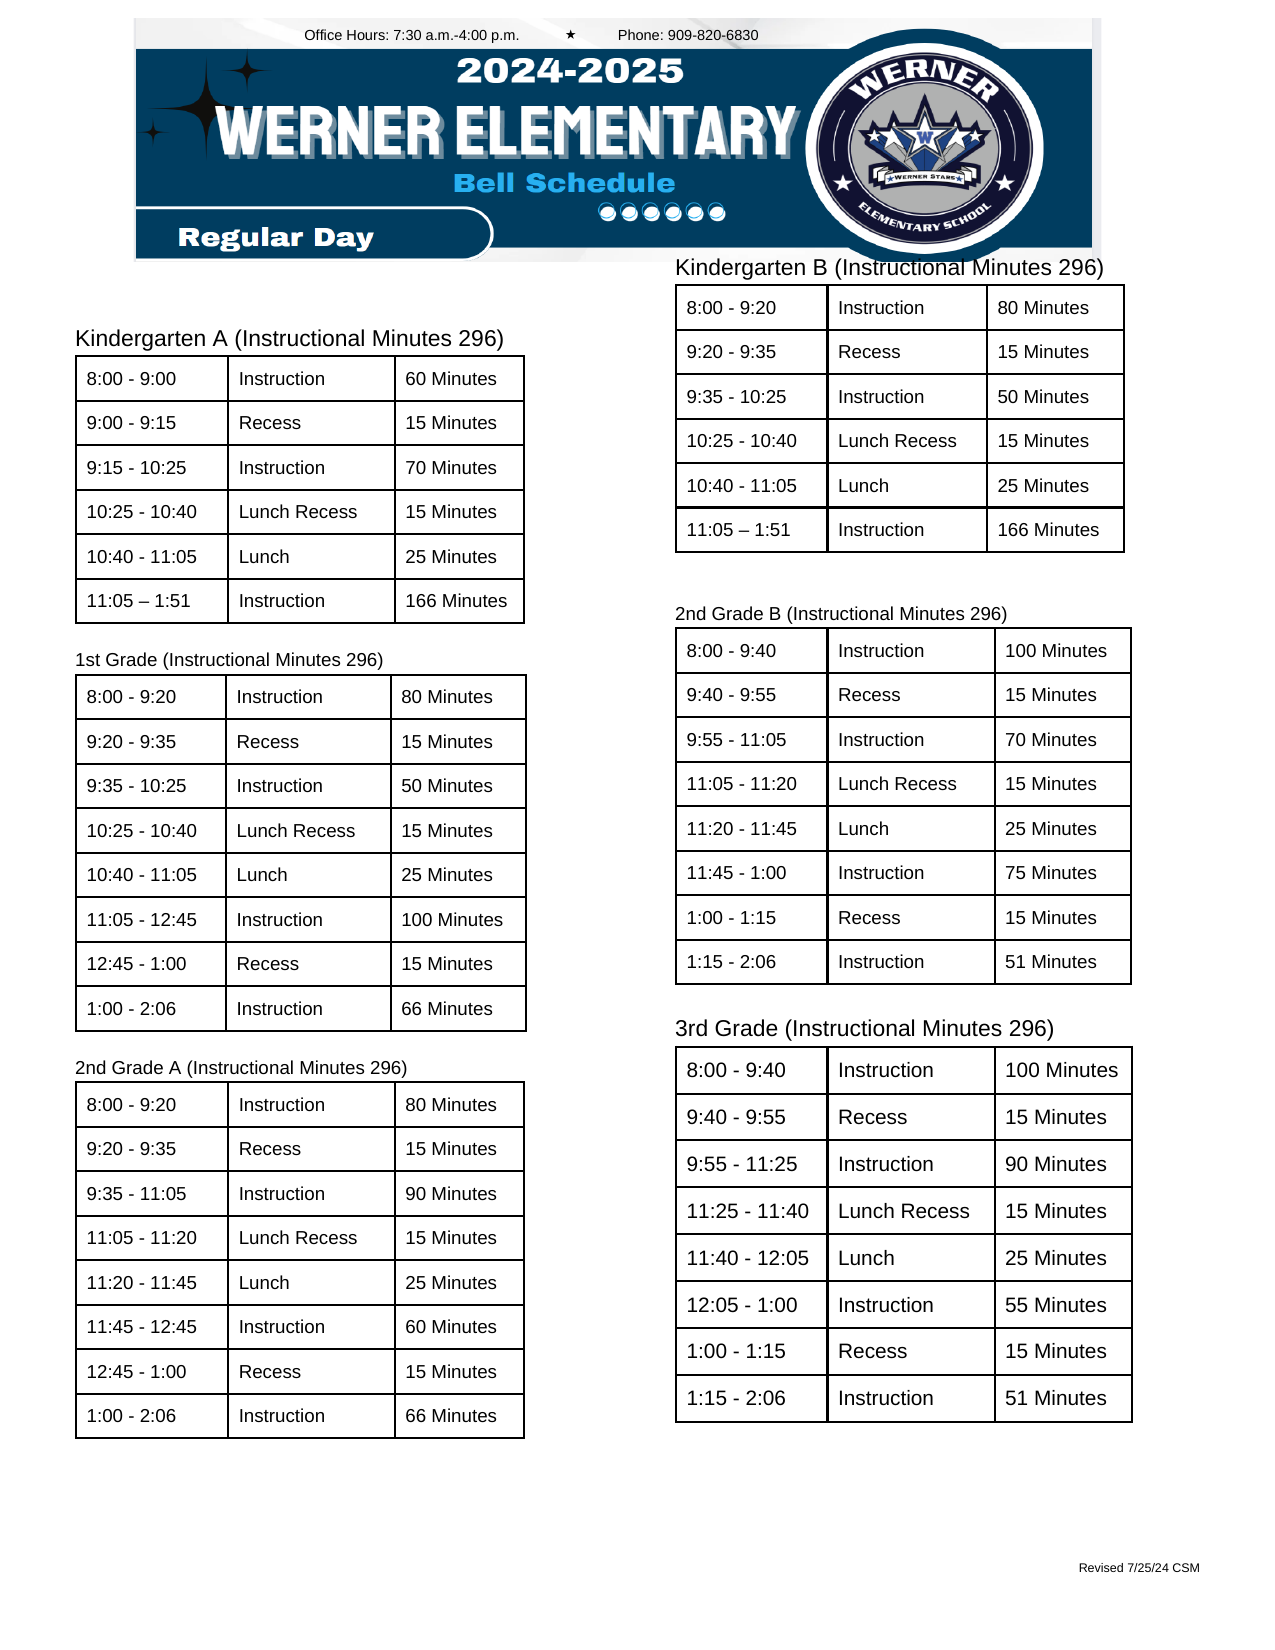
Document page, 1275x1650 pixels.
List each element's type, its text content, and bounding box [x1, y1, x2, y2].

table_cell 15 Minutes [988, 331, 1123, 373]
table_cell 51 Minutes [996, 1376, 1131, 1421]
table_cell 25 Minutes [996, 807, 1130, 850]
table_cell 55 Minutes [996, 1282, 1131, 1327]
table_cell Instruction [227, 898, 390, 941]
table_cell 9:55 - 11:25 [677, 1141, 826, 1186]
table_header 80 Minutes [396, 1083, 523, 1126]
table_cell 1:15 - 2:06 [677, 941, 826, 983]
table_header Instruction [829, 286, 986, 328]
table_cell Recess [229, 1128, 394, 1170]
table_cell 60 Minutes [396, 1306, 523, 1348]
table_cell Instruction [227, 987, 390, 1029]
table_cell Lunch [229, 1261, 394, 1304]
table_cell 15 Minutes [988, 420, 1123, 462]
table_cell 100 Minutes [392, 898, 525, 941]
table_cell Instruction [829, 718, 994, 761]
table_cell Instruction [829, 1376, 994, 1421]
text 3rd Grade (Instructional Minutes 296) [675, 1015, 1200, 1042]
table_cell Lunch [829, 807, 994, 850]
table_cell 15 Minutes [396, 402, 523, 444]
table_cell Lunch [229, 535, 394, 578]
table_header 100 Minutes [996, 629, 1130, 672]
table_header Instruction [229, 1083, 394, 1126]
table_cell 12:05 - 1:00 [677, 1282, 826, 1327]
table_cell Lunch [829, 464, 986, 506]
table_cell 25 Minutes [396, 535, 523, 578]
table_cell 10:40 - 11:05 [77, 854, 225, 896]
table_header 60 Minutes [396, 357, 523, 400]
table_header Instruction [829, 629, 994, 672]
table_cell Instruction [829, 509, 986, 551]
table_cell 90 Minutes [996, 1141, 1131, 1186]
table_cell 11:05 - 11:20 [77, 1217, 227, 1259]
table_header 8:00 - 9:20 [677, 286, 826, 328]
text Kindergarten B (Instructional Minutes 296) [675, 254, 1200, 280]
table_cell 15 Minutes [996, 674, 1130, 716]
table_cell 66 Minutes [396, 1395, 523, 1437]
table_cell Lunch Recess [829, 763, 994, 805]
table_cell 25 Minutes [396, 1261, 523, 1304]
table_cell 1:00 - 2:06 [77, 1395, 227, 1437]
table_cell 9:35 - 11:05 [77, 1172, 227, 1215]
table_cell Instruction [229, 1172, 394, 1215]
table_cell 51 Minutes [996, 941, 1130, 983]
table_cell 9:20 - 9:35 [77, 1128, 227, 1170]
table_cell 11:40 - 12:05 [677, 1235, 826, 1280]
table_cell Lunch [227, 854, 390, 896]
table_cell Recess [829, 896, 994, 939]
table_cell Recess [227, 720, 390, 763]
table_cell 15 Minutes [996, 763, 1130, 805]
table_cell 12:45 - 1:00 [77, 1350, 227, 1393]
table_cell 25 Minutes [392, 854, 525, 896]
table_cell 1:00 - 1:15 [677, 1329, 826, 1374]
table_header Instruction [829, 1048, 994, 1092]
table_cell 10:40 - 11:05 [77, 535, 227, 578]
table_cell Instruction [227, 765, 390, 807]
table_header 100 Minutes [996, 1048, 1131, 1092]
text 2nd Grade B (Instructional Minutes 296) [675, 602, 1200, 624]
table_cell 50 Minutes [392, 765, 525, 807]
table_cell 11:45 - 1:00 [677, 852, 826, 894]
table_cell Lunch Recess [227, 809, 390, 852]
text 1st Grade (Instructional Minutes 296) [75, 649, 600, 671]
table_cell 9:00 - 9:15 [77, 402, 227, 444]
table_cell 9:35 - 10:25 [677, 375, 826, 417]
table_cell Instruction [829, 1141, 994, 1186]
table_cell 11:05 - 11:20 [677, 763, 826, 805]
table_header 8:00 - 9:20 [77, 676, 225, 718]
table_cell Recess [829, 1329, 994, 1374]
table_header Instruction [227, 676, 390, 718]
table_cell 11:05 – 1:51 [677, 509, 826, 551]
table_cell Recess [829, 1095, 994, 1139]
table_cell 70 Minutes [396, 446, 523, 489]
table_cell Instruction [229, 1395, 394, 1437]
table_cell 9:20 - 9:35 [677, 331, 826, 373]
table_cell 15 Minutes [996, 896, 1130, 939]
table_cell 9:15 - 10:25 [77, 446, 227, 489]
table_cell 10:25 - 10:40 [677, 420, 826, 462]
table_cell Recess [229, 402, 394, 444]
table_cell 1:15 - 2:06 [677, 1376, 826, 1421]
table_cell Recess [829, 674, 994, 716]
table_cell Instruction [229, 446, 394, 489]
table_cell 70 Minutes [996, 718, 1130, 761]
table_cell 9:55 - 11:05 [677, 718, 826, 761]
table_cell 1:00 - 2:06 [77, 987, 225, 1029]
table_header Instruction [229, 357, 394, 400]
table_header 8:00 - 9:20 [77, 1083, 227, 1126]
table_cell 15 Minutes [392, 943, 525, 985]
table_cell 15 Minutes [996, 1188, 1131, 1233]
table_cell 1:00 - 1:15 [677, 896, 826, 939]
table_cell 10:25 - 10:40 [77, 809, 225, 852]
table_cell 11:25 - 11:40 [677, 1188, 826, 1233]
table_cell Instruction [829, 941, 994, 983]
table_cell 10:40 - 11:05 [677, 464, 826, 506]
table_cell 10:25 - 10:40 [77, 491, 227, 533]
table_cell Instruction [829, 1282, 994, 1327]
table_header 80 Minutes [988, 286, 1123, 328]
table_cell 11:20 - 11:45 [677, 807, 826, 850]
table_cell Lunch Recess [229, 491, 394, 533]
text 2nd Grade A (Instructional Minutes 296) [75, 1056, 600, 1078]
table_cell Instruction [229, 580, 394, 622]
table_cell 166 Minutes [988, 509, 1123, 551]
text Kindergarten A (Instructional Minutes 296) [75, 325, 600, 351]
table_cell 15 Minutes [396, 1350, 523, 1393]
table_cell 9:40 - 9:55 [677, 674, 826, 716]
table_cell Lunch [829, 1235, 994, 1280]
table_cell 9:40 - 9:55 [677, 1095, 826, 1139]
table_cell 9:20 - 9:35 [77, 720, 225, 763]
table_cell Recess [227, 943, 390, 985]
table_cell 166 Minutes [396, 580, 523, 622]
table_cell Instruction [829, 852, 994, 894]
table_cell 50 Minutes [988, 375, 1123, 417]
table_cell 15 Minutes [392, 809, 525, 852]
table_header 8:00 - 9:40 [677, 1048, 826, 1092]
table_cell 15 Minutes [396, 491, 523, 533]
table_cell 15 Minutes [396, 1128, 523, 1170]
table_cell 11:20 - 11:45 [77, 1261, 227, 1304]
table_cell Lunch Recess [829, 420, 986, 462]
table_cell 25 Minutes [988, 464, 1123, 506]
table_header 8:00 - 9:40 [677, 629, 826, 672]
table_cell 66 Minutes [392, 987, 525, 1029]
table_cell 15 Minutes [392, 720, 525, 763]
table_cell Instruction [829, 375, 986, 417]
table_header 80 Minutes [392, 676, 525, 718]
table_cell 11:05 - 12:45 [77, 898, 225, 941]
table_cell Lunch Recess [829, 1188, 994, 1233]
table_cell 75 Minutes [996, 852, 1130, 894]
table_cell 25 Minutes [996, 1235, 1131, 1280]
table_cell 15 Minutes [996, 1329, 1131, 1374]
table_cell 11:45 - 12:45 [77, 1306, 227, 1348]
table_cell 11:05 – 1:51 [77, 580, 227, 622]
picture [133, 18, 1102, 262]
table_cell 15 Minutes [996, 1095, 1131, 1139]
table_cell 90 Minutes [396, 1172, 523, 1215]
table_header 8:00 - 9:00 [77, 357, 227, 400]
table_cell Instruction [229, 1306, 394, 1348]
table_cell Recess [229, 1350, 394, 1393]
table_cell 9:35 - 10:25 [77, 765, 225, 807]
table_cell 12:45 - 1:00 [77, 943, 225, 985]
table_cell 15 Minutes [396, 1217, 523, 1259]
table_cell Recess [829, 331, 986, 373]
table_cell Lunch Recess [229, 1217, 394, 1259]
